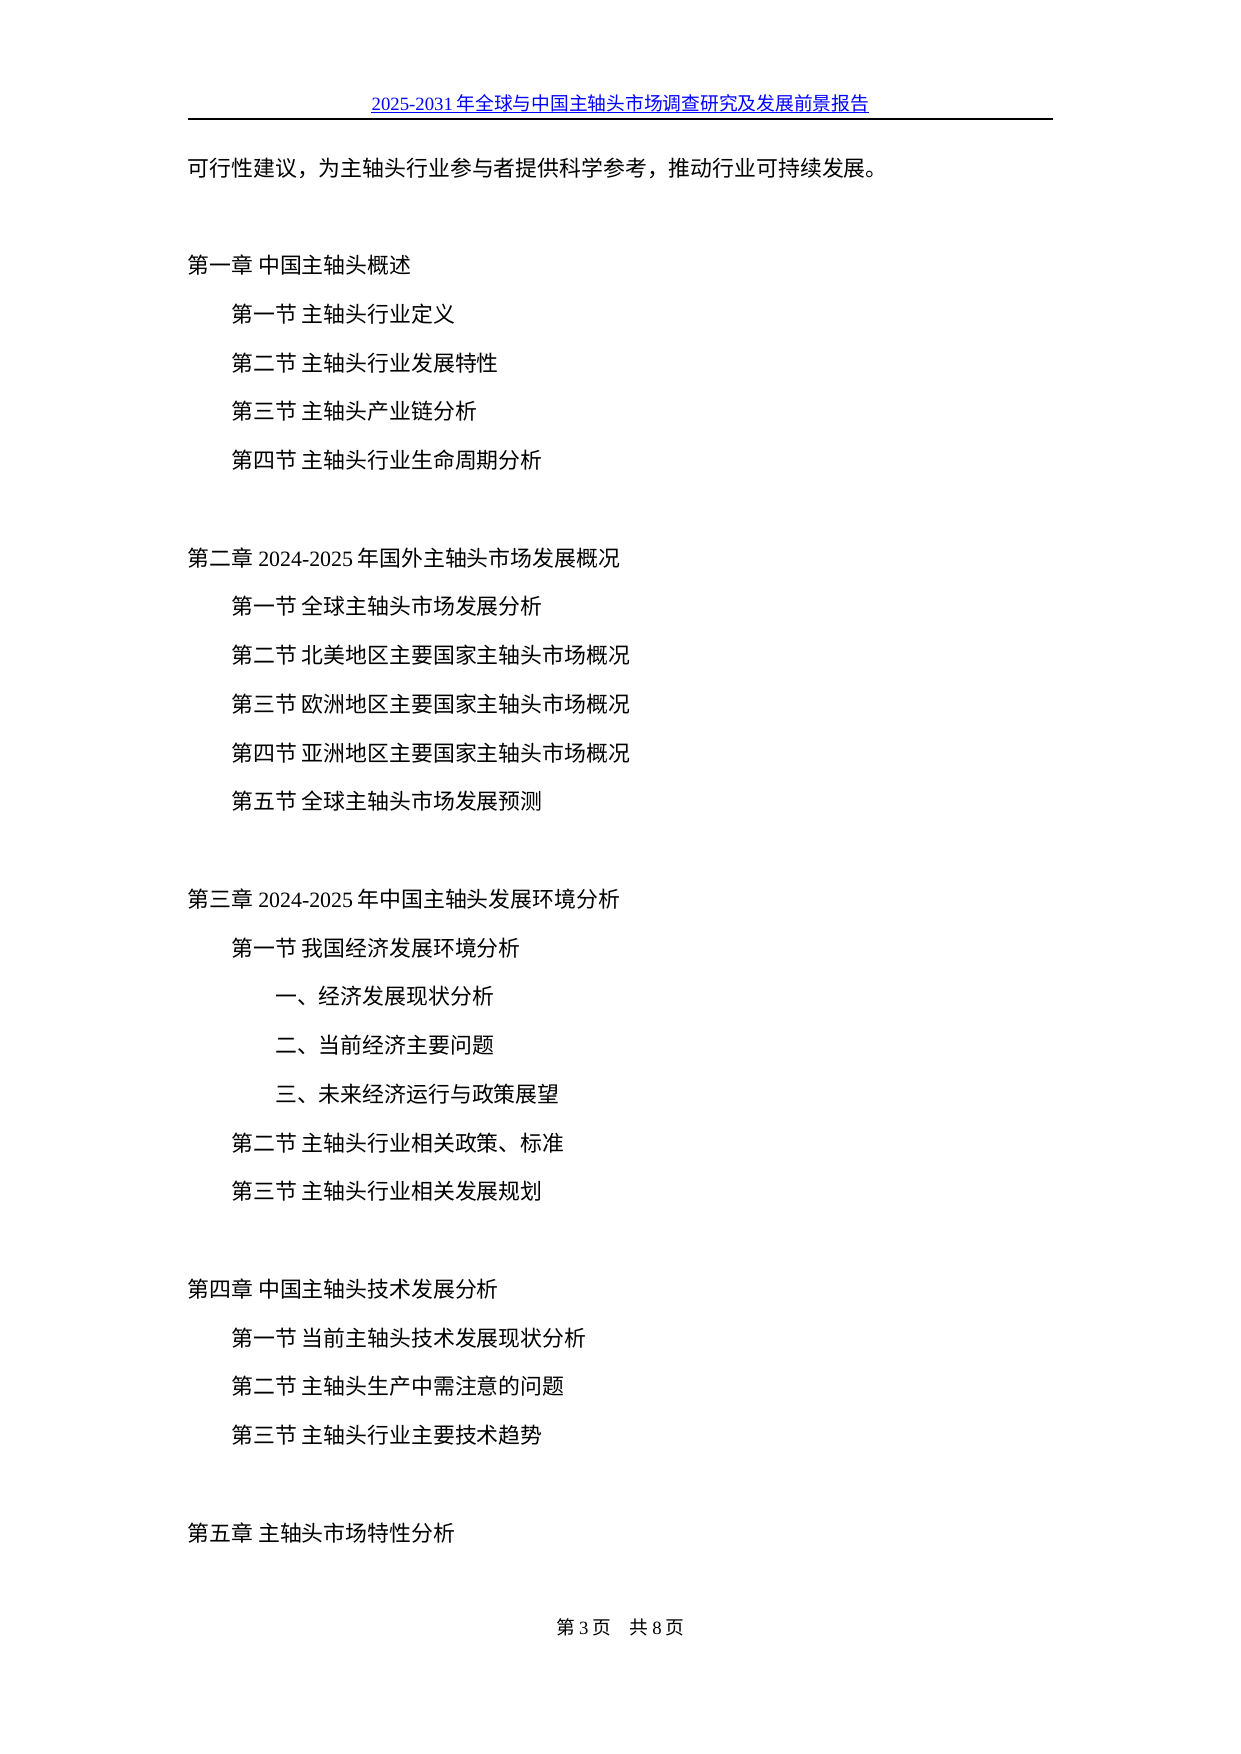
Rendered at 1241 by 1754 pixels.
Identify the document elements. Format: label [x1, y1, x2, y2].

text [187, 150, 1053, 1548]
